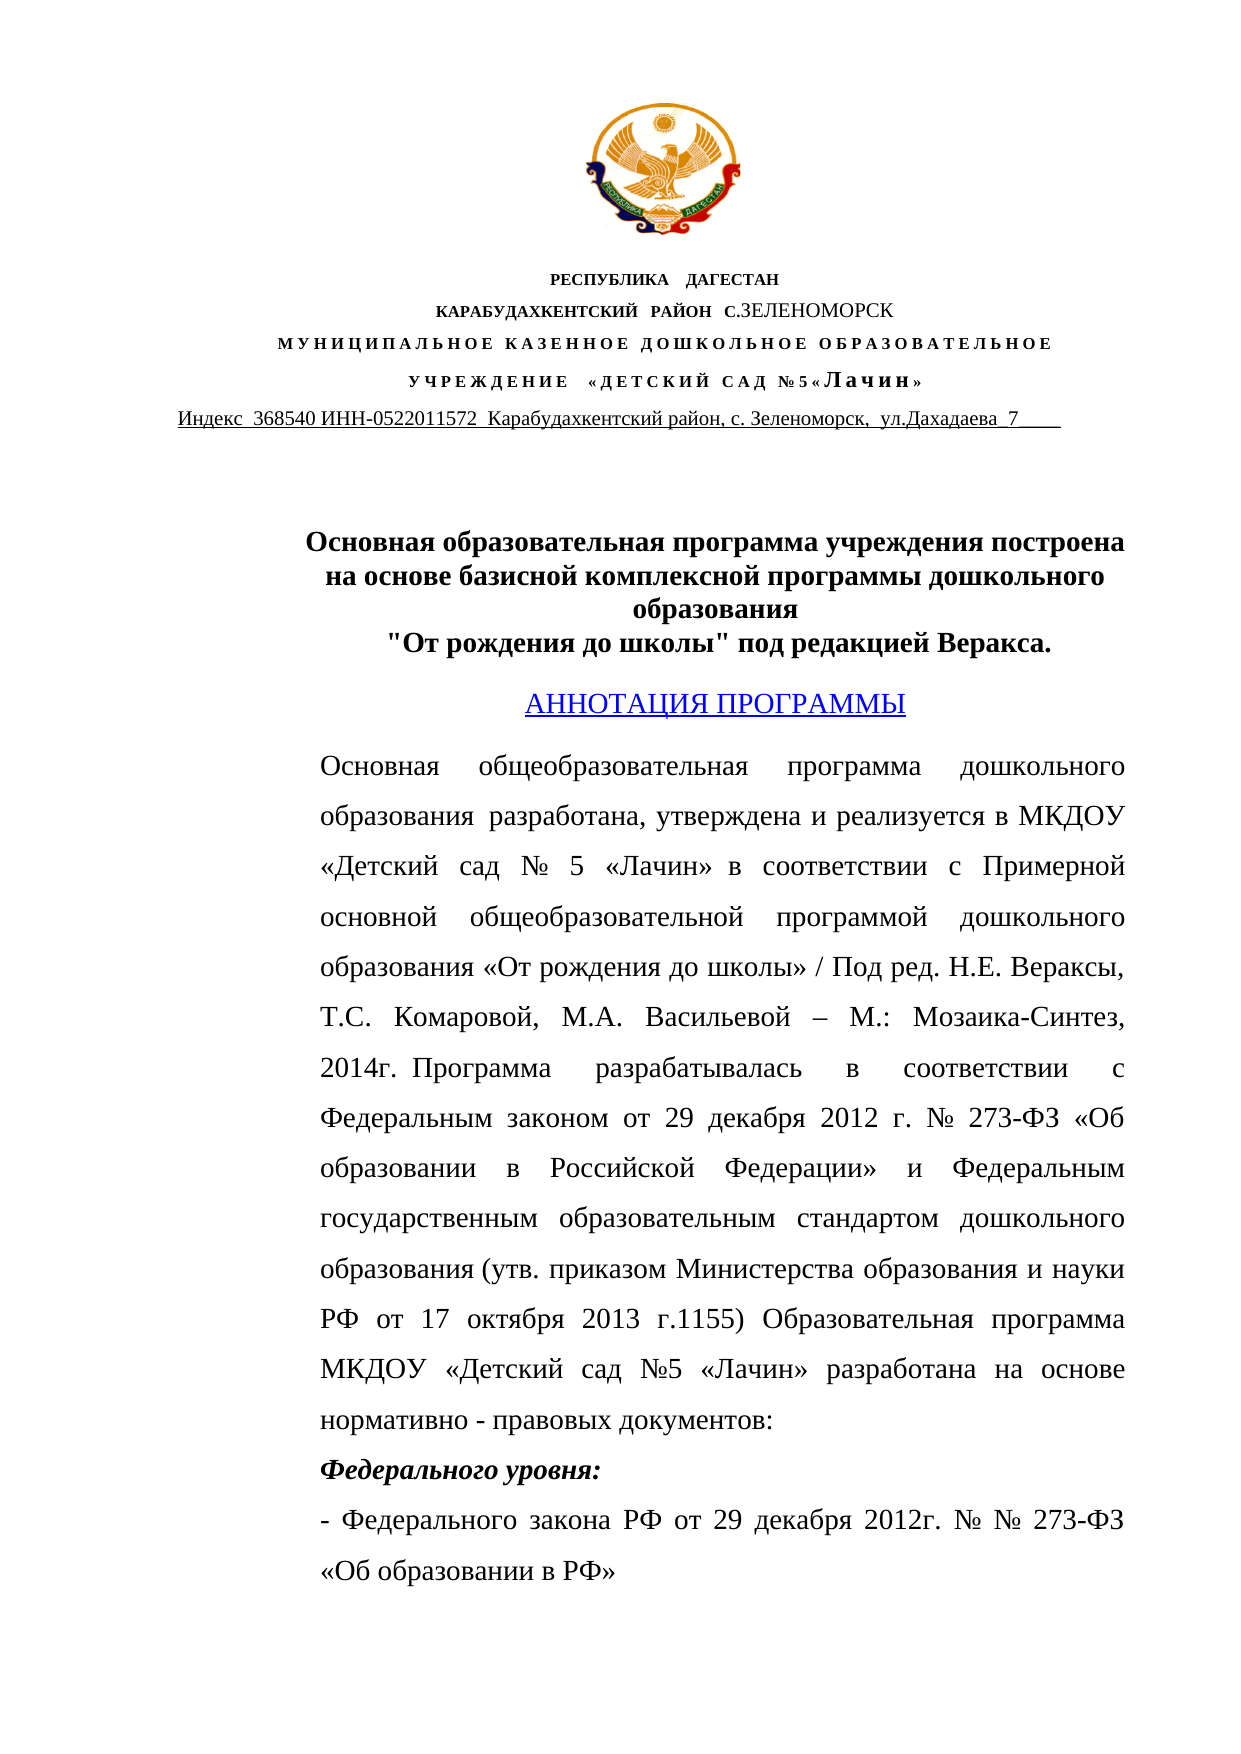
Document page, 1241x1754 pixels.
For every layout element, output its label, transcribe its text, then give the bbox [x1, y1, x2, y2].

text Индекс 368540 ИНН-0522011572 Карабудахкентский район, с. Зеленоморск, ул.Дахадаева_7____ [177, 406, 1152, 430]
text РЕСПУБЛИКА ДАГЕСТАН [177, 269, 1152, 288]
picture [586, 103, 741, 235]
text КАРАБУДАХКЕНТСКИЙ РАЙОН С.ЗЕЛЕНОМОРСК [177, 298, 1152, 322]
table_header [177, 516, 1152, 1599]
text МУНИЦИПАЛЬНОЕ КАЗЕННОЕ ДОШКОЛЬНОЕ ОБРАЗОВАТЕЛЬНОЕ УЧРЕЖДЕНИЕ «ДЕТСКИЙ САД №5«Лачин» [177, 334, 1152, 393]
